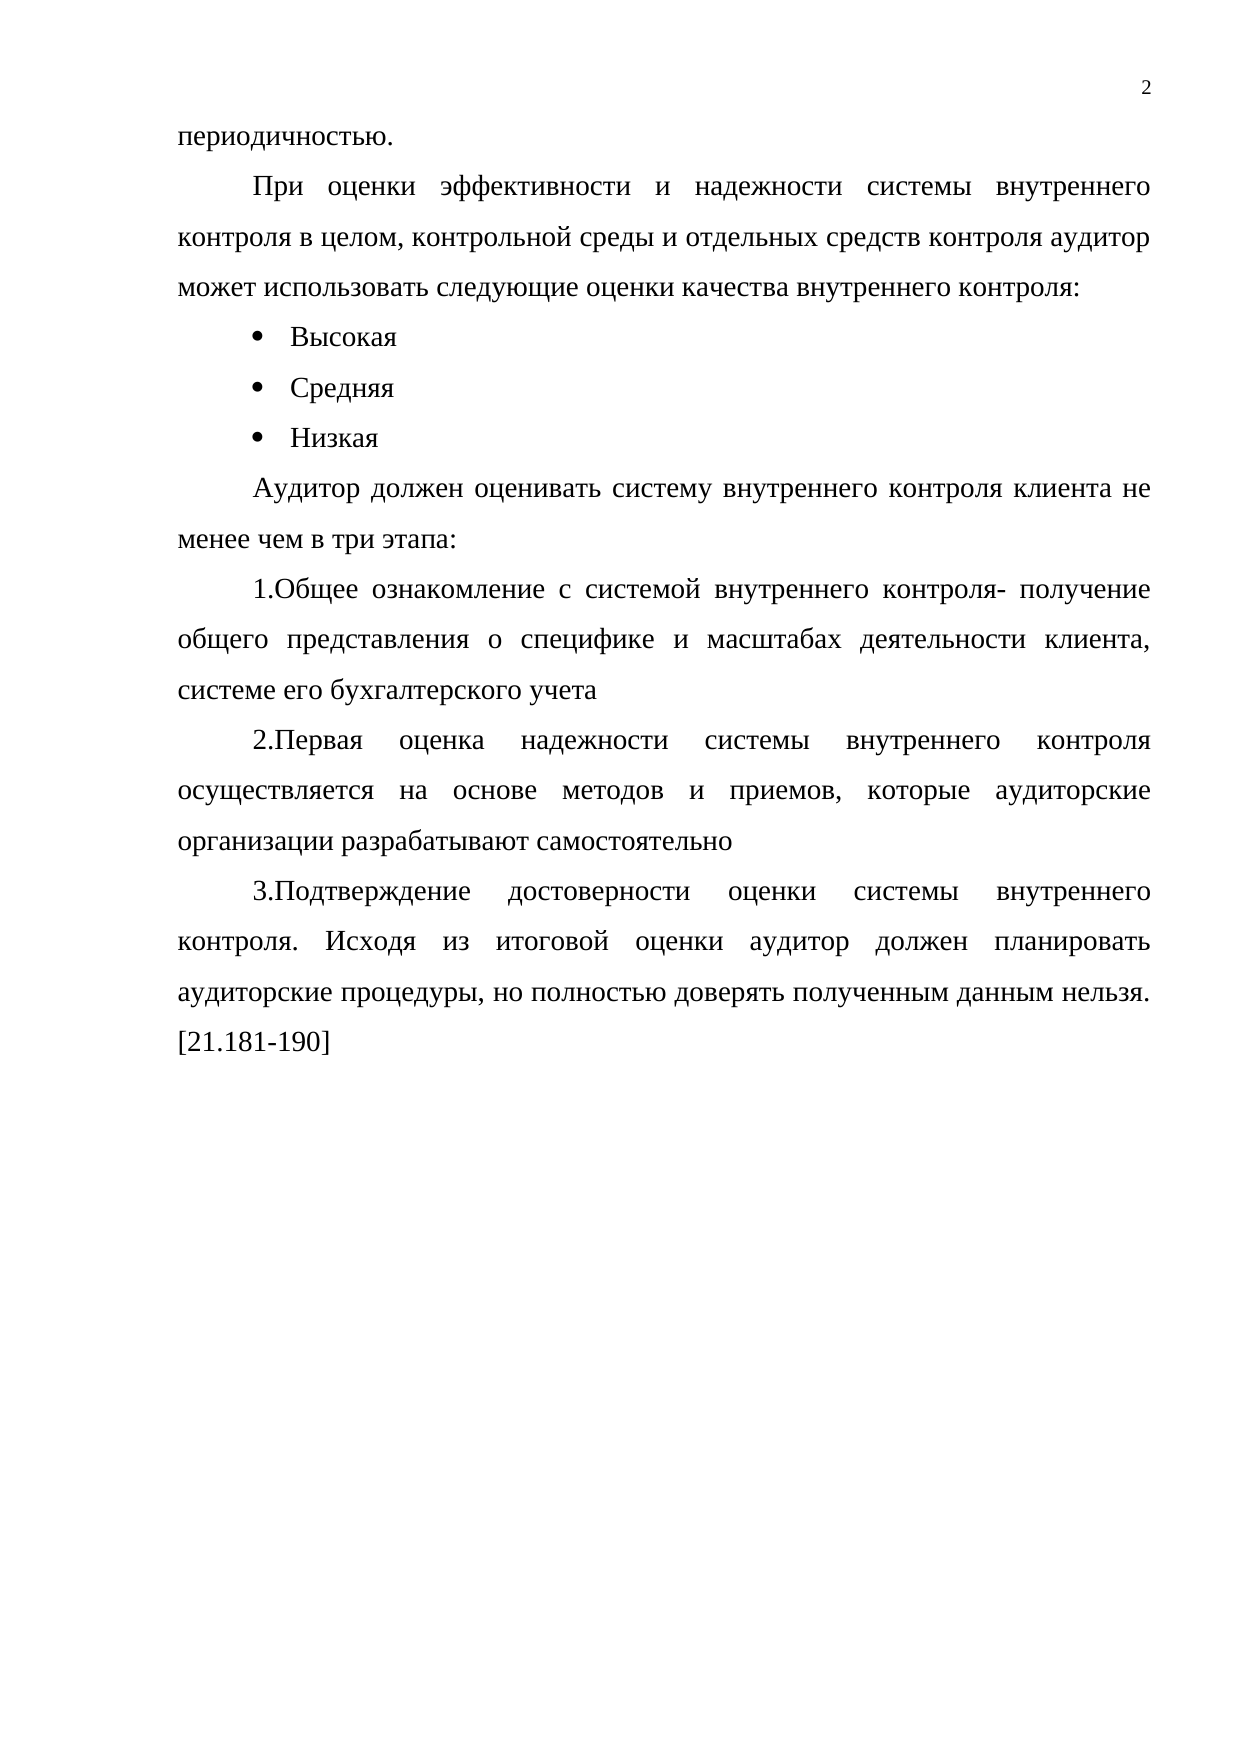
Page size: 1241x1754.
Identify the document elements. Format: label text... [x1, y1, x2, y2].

text 1.Общее ознакомление с системой внутреннего контроля- получение общего представления о специфике и масштабах деятельности клиента, системе его бухгалтерского учета [177, 571, 1152, 705]
list Средняя [177, 370, 1152, 403]
text 2.Первая оценка надежности системы внутреннего контроля осуществляется на основе методов и приемов, которые аудиторские организации разрабатывают самостоятельно [177, 722, 1152, 856]
list Низкая [177, 420, 1152, 454]
text 3.Подтверждение достоверности оценки системы внутреннего контроля. Исходя из итоговой оценки аудитор должен планировать аудиторские процедуры, но полностью доверять полученным данным нельзя. [21.181-190] [177, 873, 1152, 1058]
text Аудитор должен оценивать систему внутреннего контроля клиента не менее чем в три этапа: [177, 471, 1152, 554]
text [177, 118, 1152, 152]
list Высокая [177, 319, 1152, 353]
text При оценки эффективности и надежности системы внутреннего контроля в целом, контрольной среды и отдельных средств контроля аудитор может использовать следующие оценки качества внутреннего контроля: [177, 168, 1152, 303]
